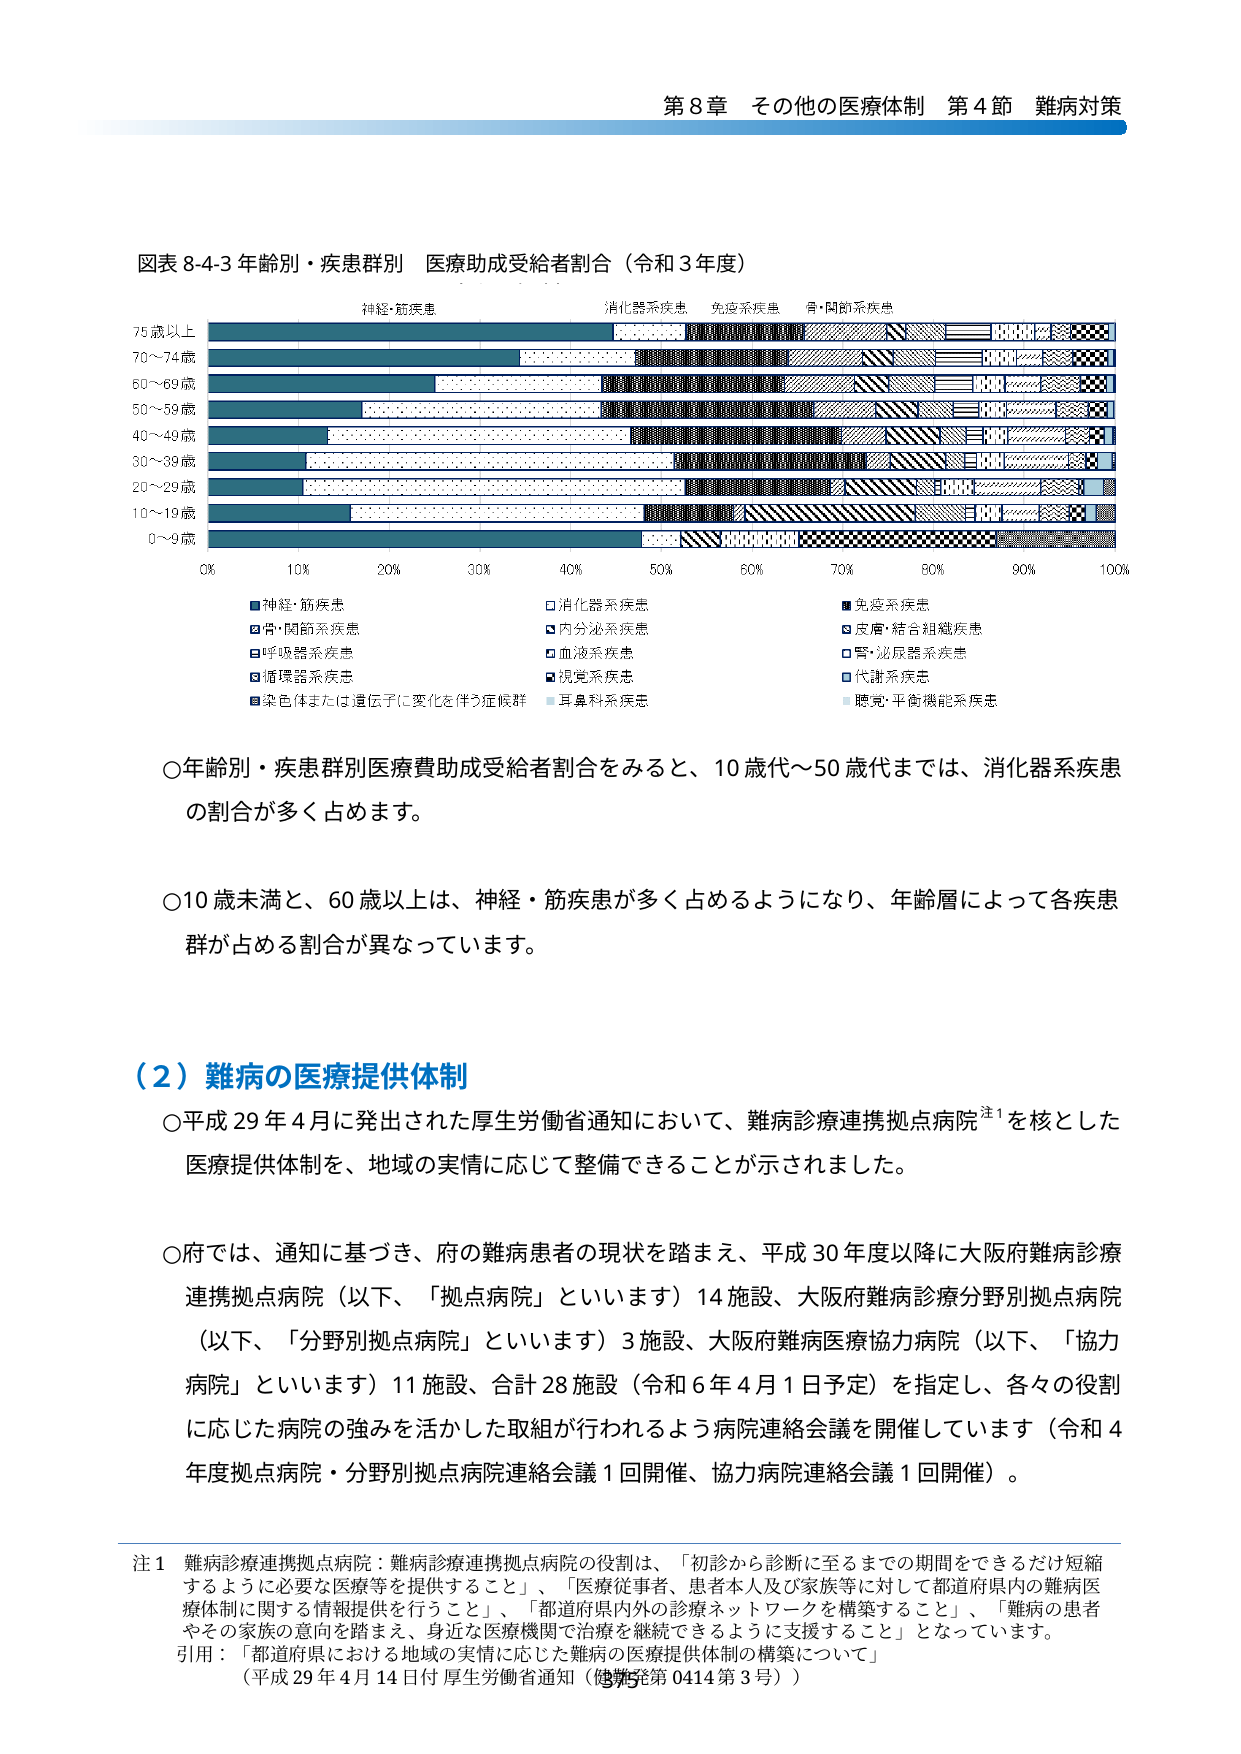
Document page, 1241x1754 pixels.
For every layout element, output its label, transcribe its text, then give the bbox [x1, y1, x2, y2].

text ○府では、通知に基づき、府の難病患者の現状を踏まえ、平成30年度以降に大阪府難病診療連携拠点病院（以下、「拠点病院」といいます）14施設、大阪府難病診療分野別拠点病院（以下、「分野別拠点病院」といいます）3施設、大阪府難病医療協力病院（以下、「協力病院」といいます）11施設、合計28施設（令和6年4月1日予定）を指定し、各々の役割に応じた病院の強みを活かした取組が行われるよう病院連絡会議を開催しています（令和4年度拠点病院・分野別拠点病院連絡会議1回開催、協力病院連絡会議1回開催）。 [162, 1229, 1122, 1494]
text ○10歳未満と、60歳以上は、神経・筋疾患が多く占めるようになり、年齢層によって各疾患群が占める割合が異なっています。 [162, 877, 1122, 965]
text ○平成29年4月に発出された厚生労働省通知において、難病診療連携拠点病院注1を核とした医療提供体制を、地域の実情に応じて整備できることが示されました。 [162, 1097, 1122, 1185]
picture [117, 284, 1152, 716]
text ○年齢別・疾患群別医療費助成受給者割合をみると、10歳代～50歳代までは、消化器系疾患の割合が多く占めます。 [162, 745, 1122, 833]
text （２）難病の医療提供体制 [118, 1053, 1122, 1097]
